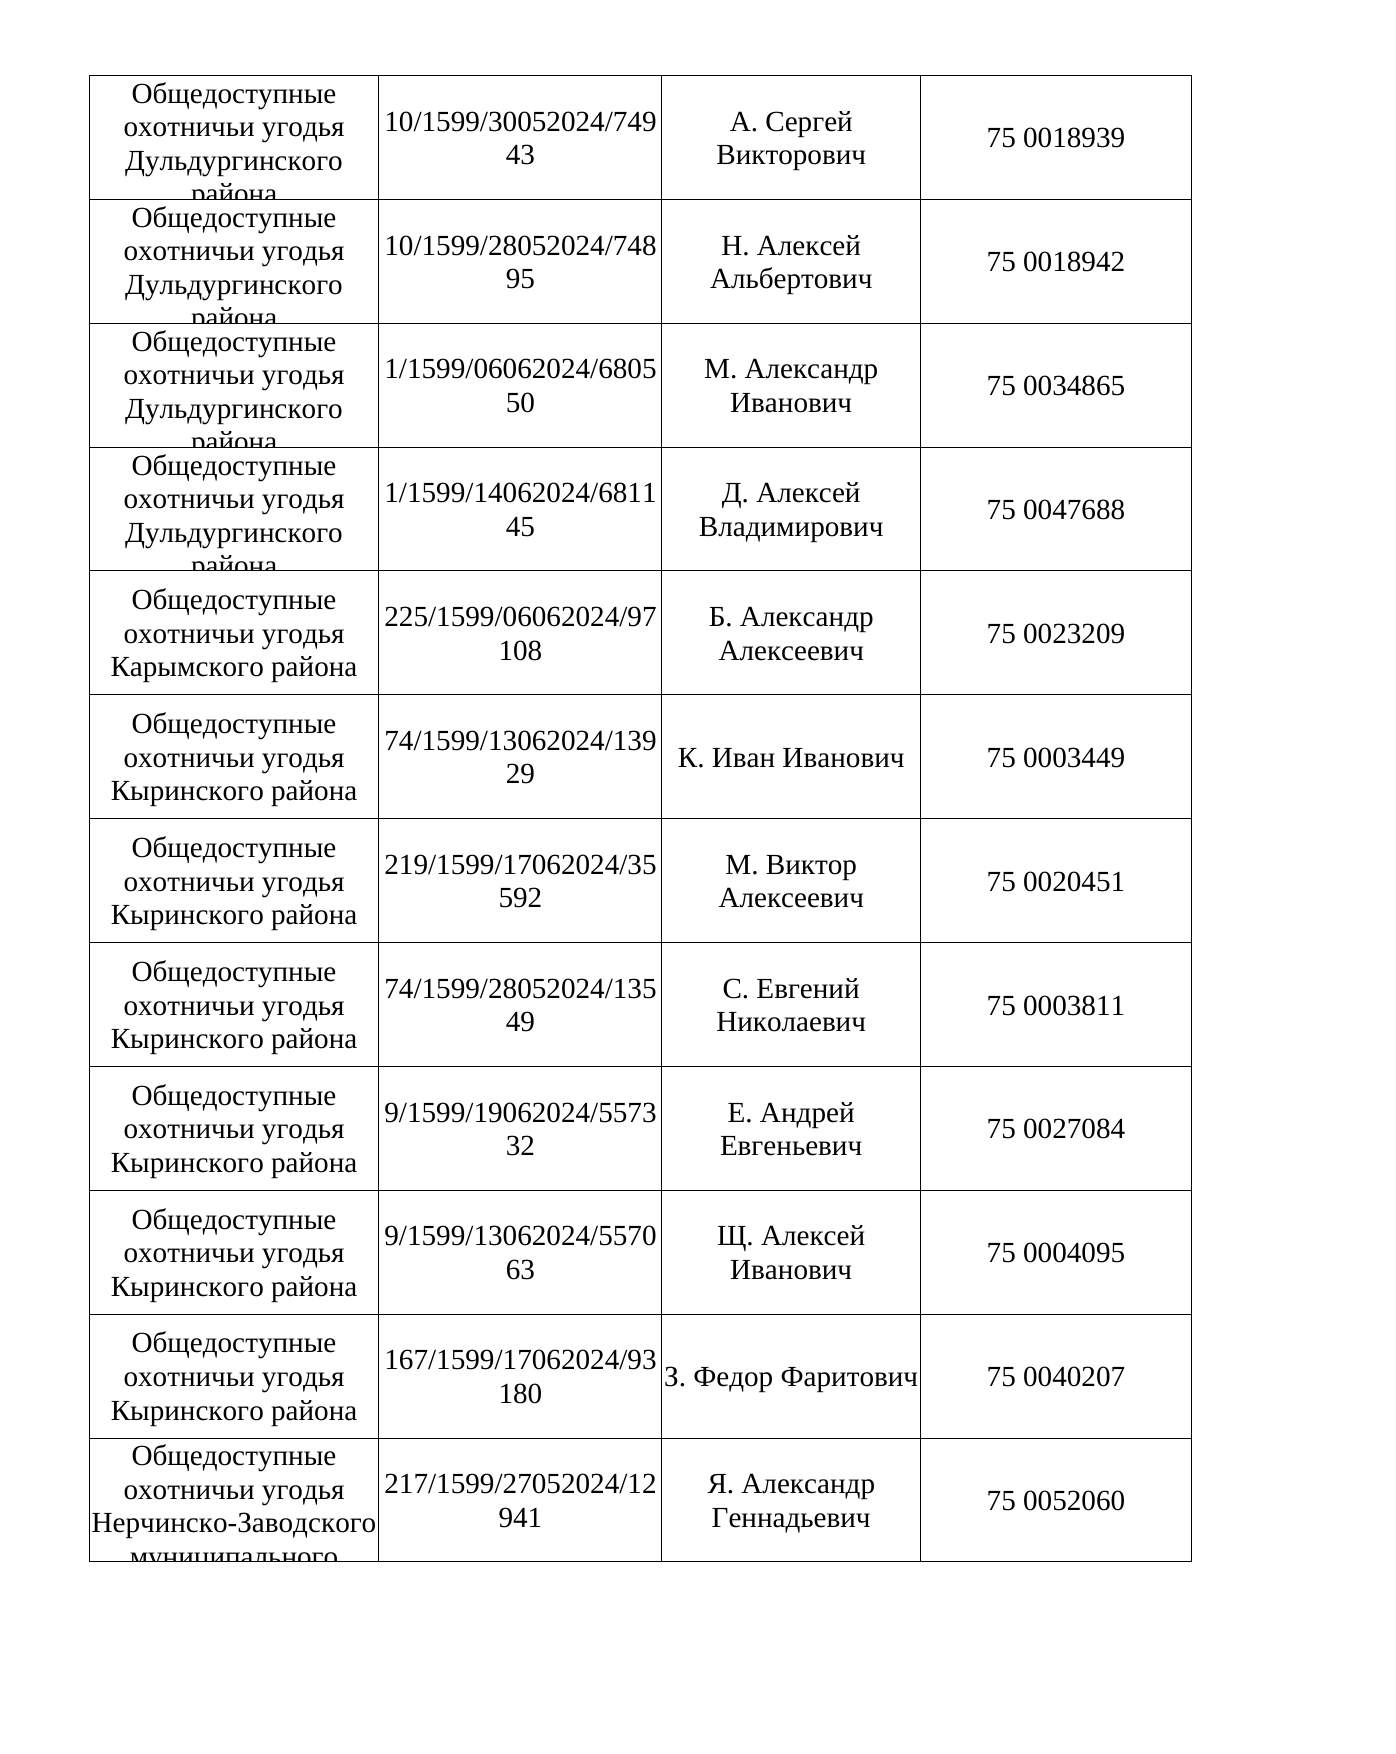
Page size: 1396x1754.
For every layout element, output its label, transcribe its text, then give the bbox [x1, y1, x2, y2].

table_cell 75 0018939 [921, 76, 1191, 199]
table_cell 75 0040207 [921, 1315, 1191, 1437]
table_cell Общедоступные охотничьи угодья Карымского района [90, 571, 378, 694]
table_cell Общедоступные охотничьи угодья Кыринского района [90, 819, 378, 942]
table_cell 75 0018942 [921, 200, 1191, 323]
table_cell Общедоступные охотничьи угодья Кыринского района [90, 1067, 378, 1190]
table_cell Щ. Алексей Иванович [662, 1191, 920, 1313]
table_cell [90, 200, 378, 323]
table_cell 74/1599/13062024/13929 [379, 695, 661, 818]
table_cell 75 0003811 [921, 943, 1191, 1066]
table_cell 225/1599/06062024/97108 [379, 571, 661, 694]
table_cell Общедоступные охотничьи угодья Кыринского района [90, 943, 378, 1066]
table_cell 9/1599/19062024/557332 [379, 1067, 661, 1190]
table_cell 217/1599/27052024/12941 [379, 1439, 661, 1561]
table_cell 75 0004095 [921, 1191, 1191, 1313]
table_cell З. Федор Фаритович [662, 1315, 920, 1437]
table_cell 1/1599/14062024/681145 [379, 448, 661, 570]
table_cell Общедоступные охотничьи угодья Дульдургинского района [90, 324, 378, 447]
table_cell [85, 694, 89, 818]
table_cell М. Александр Иванович [662, 324, 920, 447]
table_cell [85, 1438, 89, 1561]
table_cell 75 0052060 [921, 1439, 1191, 1561]
table_cell 75 0034865 [921, 324, 1191, 447]
table_cell К. Иван Иванович [662, 695, 920, 818]
table_cell Я. Александр Геннадьевич [662, 1439, 920, 1561]
table_cell Е. Андрей Евгеньевич [662, 1067, 920, 1190]
table_cell Общедоступные охотничьи угодья Кыринского района [90, 1315, 378, 1437]
table_cell 74/1599/28052024/13549 [379, 943, 661, 1066]
table_cell 75 0023209 [921, 571, 1191, 694]
table_cell 167/1599/17062024/93180 [379, 1315, 661, 1437]
table_cell [85, 570, 89, 694]
table_cell 1/1599/06062024/680550 [379, 324, 661, 447]
table_cell Б. Александр Алексеевич [662, 571, 920, 694]
table_cell М. Виктор Алексеевич [662, 819, 920, 942]
table_cell 10/1599/30052024/74943 [379, 76, 661, 199]
table_cell 9/1599/13062024/557063 [379, 1191, 661, 1313]
table_cell 75 0047688 [921, 448, 1191, 570]
table_cell 75 0027084 [921, 1067, 1191, 1190]
table_cell Н. Алексей Альбертович [662, 200, 920, 323]
table_cell [85, 199, 89, 323]
table_cell 75 0003449 [921, 695, 1191, 818]
table_cell Общедоступные охотничьи угодья Дульдургинского района [90, 448, 378, 570]
table_cell 75 0020451 [921, 819, 1191, 942]
table_cell [85, 1190, 89, 1313]
table_cell С. Евгений Николаевич [662, 943, 920, 1066]
table_cell Общедоступные охотничьи угодья Кыринского района [90, 695, 378, 818]
table_cell [85, 75, 89, 199]
table_cell Д. Алексей Владимирович [662, 448, 920, 570]
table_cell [90, 76, 378, 199]
table_cell [85, 323, 89, 447]
table_cell [85, 818, 89, 942]
table_cell [85, 942, 89, 1066]
table_cell 219/1599/17062024/35592 [379, 819, 661, 942]
table_cell Общедоступные охотничьи угодья Кыринского района [90, 1191, 378, 1313]
table_cell 10/1599/28052024/74895 [379, 200, 661, 323]
table_cell Общедоступные охотничьи угодья Нерчинско-Заводского муниципального округа [90, 1439, 378, 1561]
table_cell [85, 447, 89, 570]
table_cell А. Сергей Викторович [662, 76, 920, 199]
table_cell [85, 1314, 89, 1437]
table_cell [85, 1066, 89, 1190]
